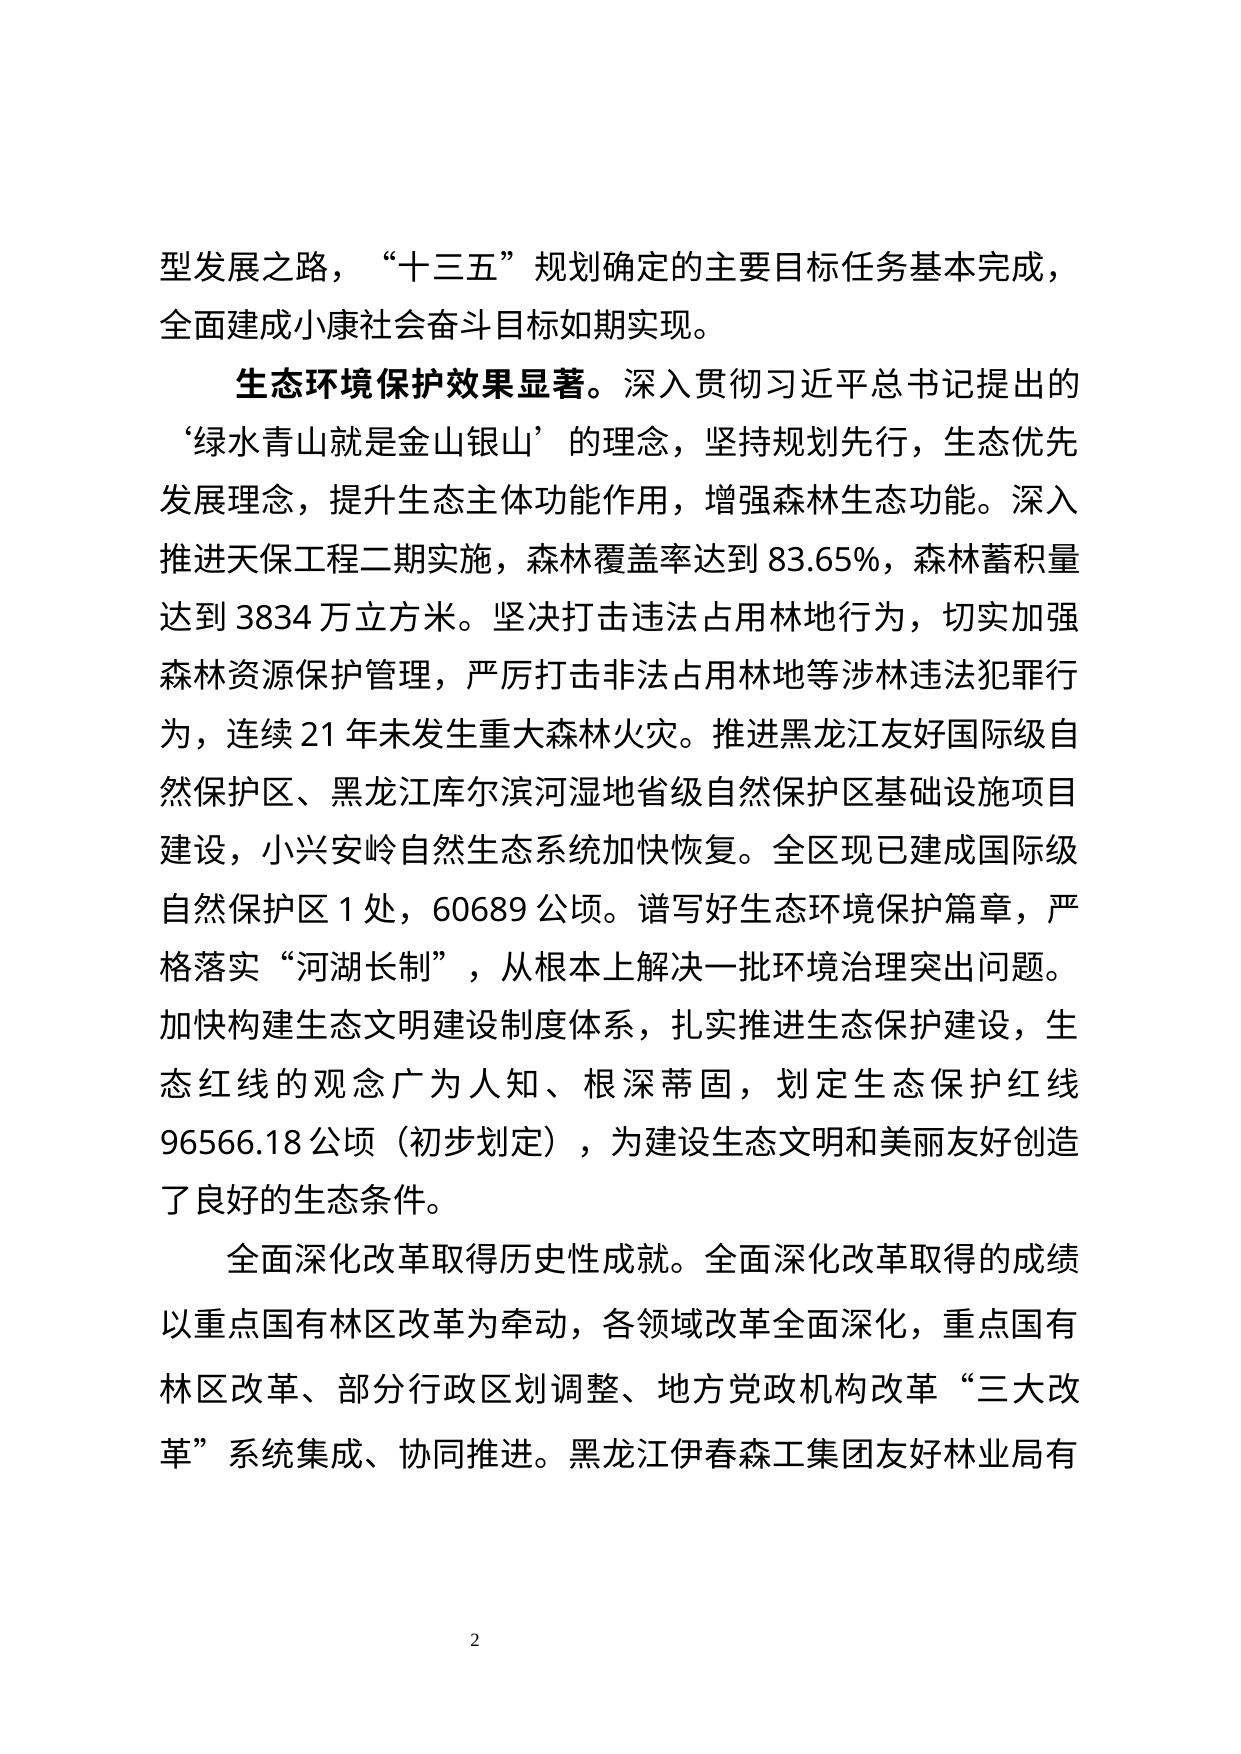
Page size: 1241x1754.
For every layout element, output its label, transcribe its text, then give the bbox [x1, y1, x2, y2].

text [159, 233, 1081, 349]
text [159, 1224, 1081, 1484]
text 生态环境保护效果显著。深入贯彻习近平总书记提出的‘绿水青山就是金山银山’的理念，坚持规划先行，生态优先发展理念，提升生态主体功能作用，增强森林生态功能。深入推进天保工程二期实施，森林覆盖率达到83.65%，森林蓄积量达到3834万立方米。坚决打击违法占用林地行为，切实加强森林资源保护管理，严厉打击非法占用林地等涉林违法犯罪行为，连续21年未发生重大森林火灾。推进黑龙江友好国际级自然保护区、黑龙江库尔滨河湿地省级自然保护区基础设施项目建设，小兴安岭自然生态系统加快恢复。全区现已建成国际级自然保护区1处，60689公顷。谱写好生态环境保护篇章，严格落实“河湖长制”，从根本上解决一批环境治理突出问题。加快构建生态文明建设制度体系，扎实推进生态保护建设，生态红线的观念广为人知、根深蒂固，划定生态保护红线96566.18公顷（初步划定），为建设生态文明和美丽友好创造了良好的生态条件。 [159, 349, 1081, 1224]
